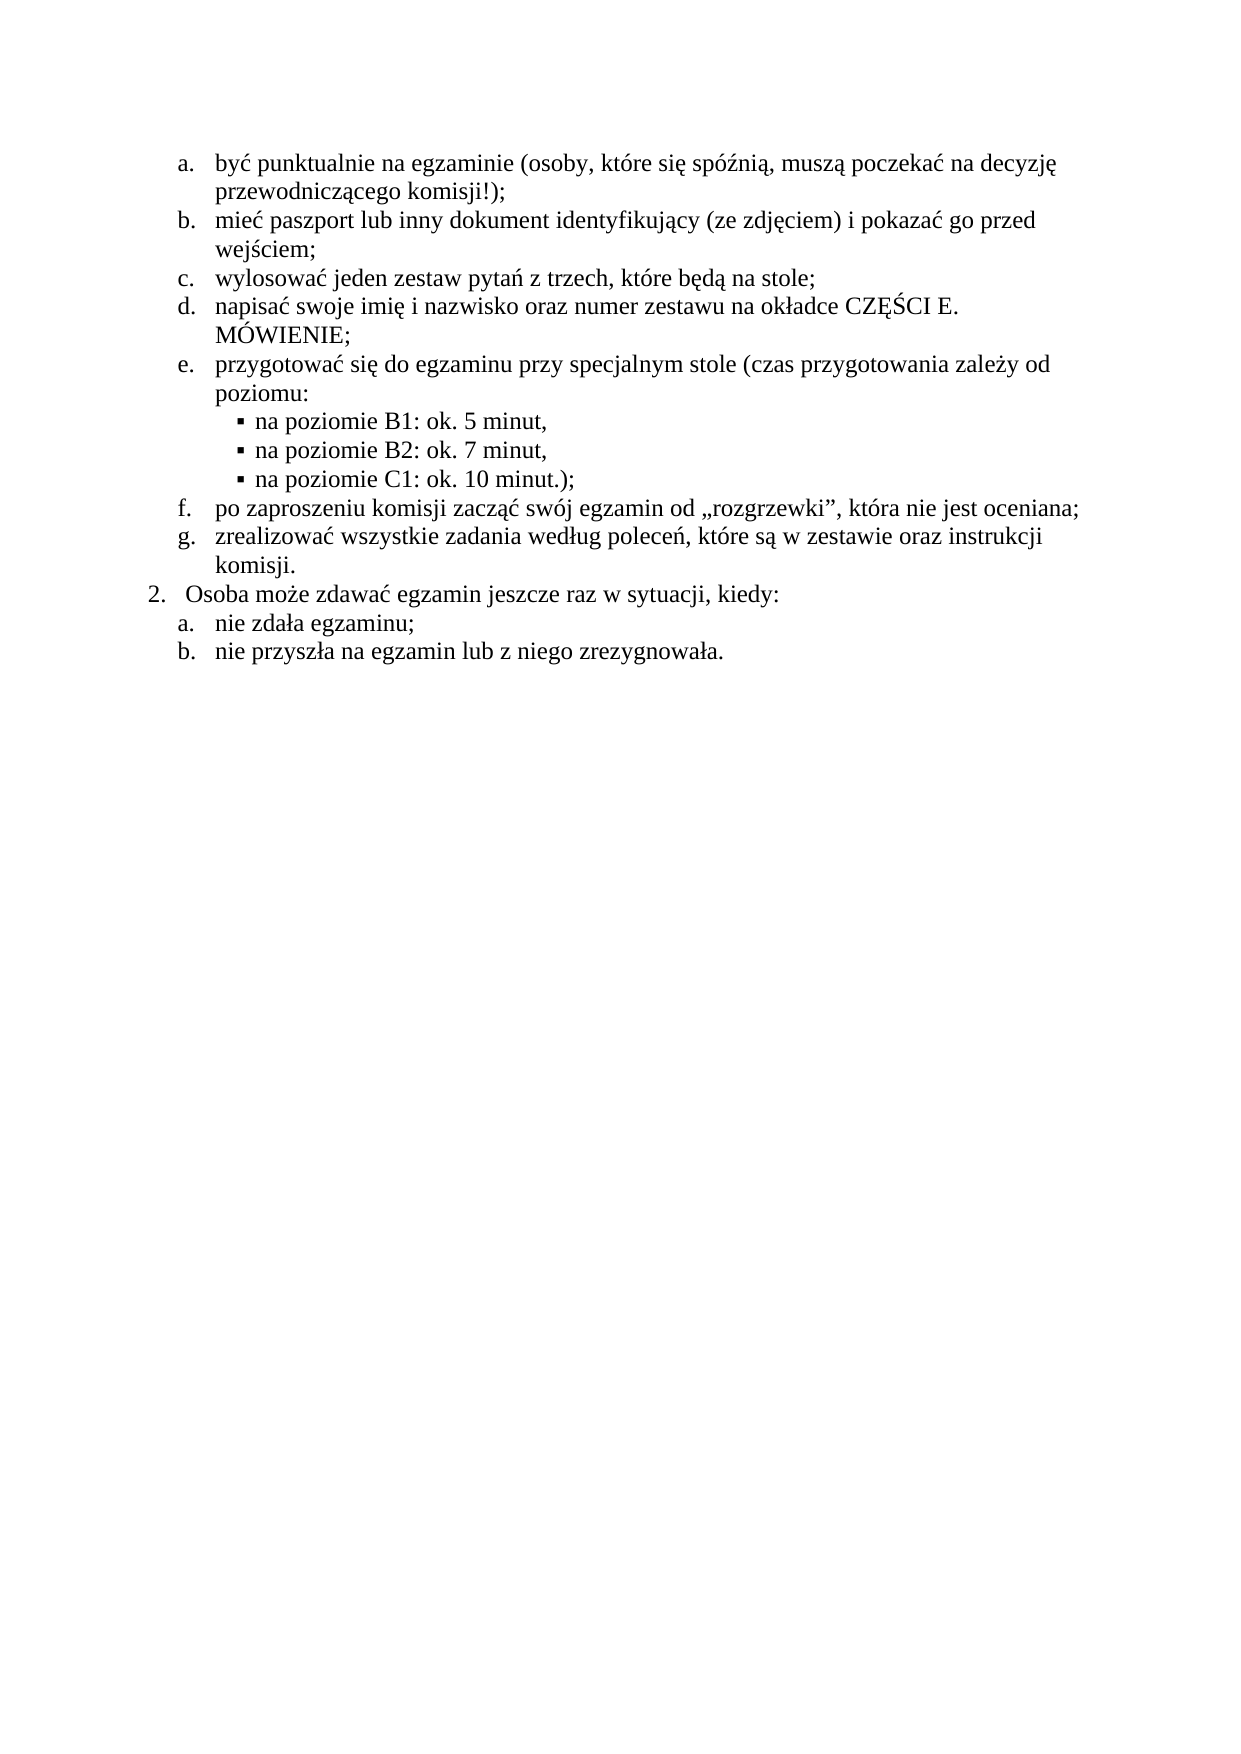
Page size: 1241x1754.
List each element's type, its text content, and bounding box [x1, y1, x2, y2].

list nie zdała egzaminu; [177, 608, 1093, 636]
list mieć paszport lub inny dokument identyfikujący (ze zdjęciem) i pokazać go przed wejściem; [177, 205, 1093, 263]
list na poziomie B1: ok. 5 minut, [236, 406, 1093, 435]
list nie przyszła na egzamin lub z niego zrezygnowała. [177, 636, 1093, 665]
list Osoba może zdawać egzamin jeszcze raz w sytuacji, kiedy: [148, 579, 1093, 608]
list na poziomie C1: ok. 10 minut.); [236, 464, 1093, 493]
list zrealizować wszystkie zadania według poleceń, które są w zestawie oraz instrukcji komisji. [177, 521, 1093, 579]
list wylosować jeden zestaw pytań z trzech, które będą na stole; [177, 263, 1093, 291]
list być punktualnie na egzaminie (osoby, które się spóźnią, muszą poczekać na decyzję przewodniczącego komisji!); [177, 148, 1093, 205]
list po zaproszeniu komisji zacząć swój egzamin od „rozgrzewki”, która nie jest oceniana; [177, 493, 1093, 521]
list napisać swoje imię i nazwisko oraz numer zestawu na okładce CZĘŚCI E. MÓWIENIE; [177, 291, 1093, 349]
list na poziomie B2: ok. 7 minut, [236, 435, 1093, 464]
list przygotować się do egzaminu przy specjalnym stole (czas przygotowania zależy od poziomu: [177, 349, 1093, 406]
